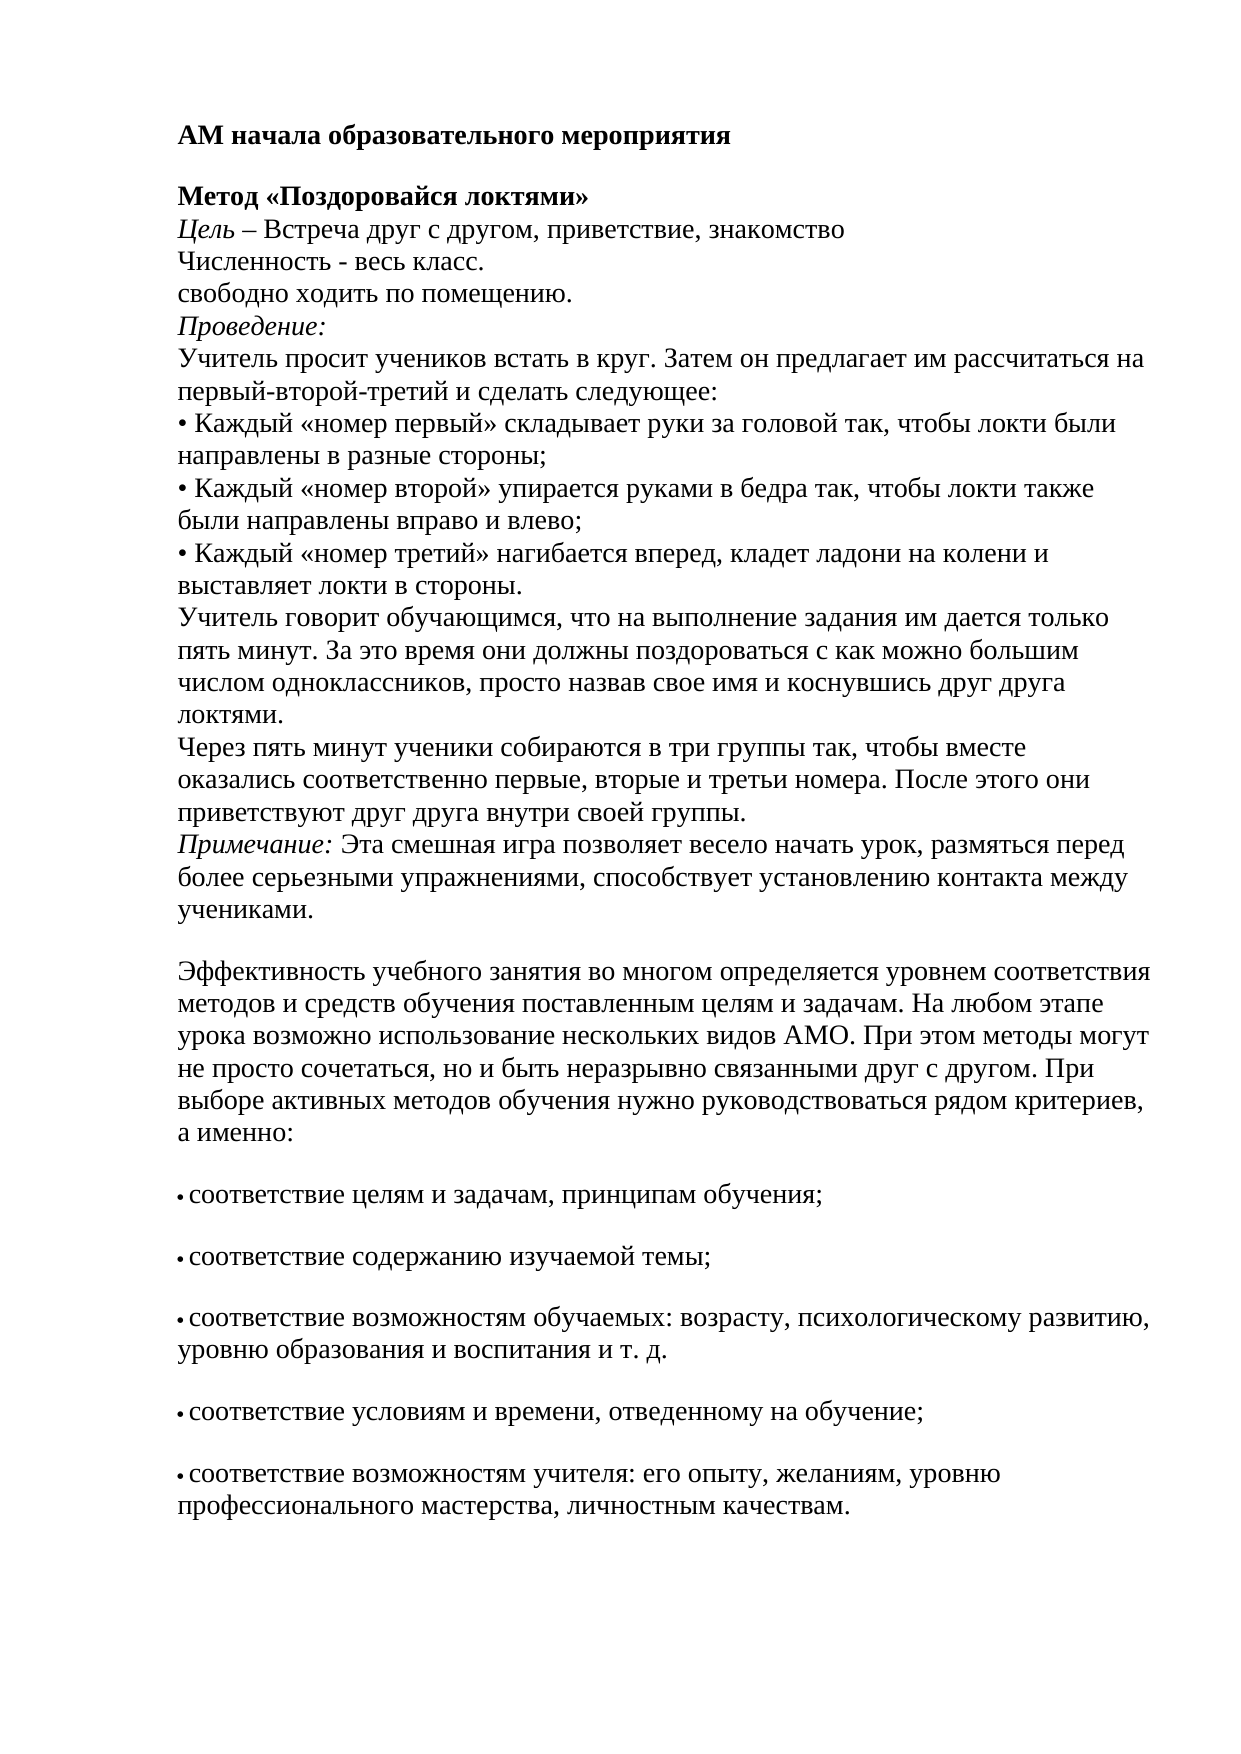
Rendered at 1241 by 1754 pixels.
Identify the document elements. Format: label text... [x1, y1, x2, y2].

text соответствие условиям и времени, отведенному на обучение; [177, 1394, 1152, 1427]
text соответствие возможностям обучаемых: возрасту, психологическому развитию, уровню образования и воспитания и т. д. [177, 1300, 1152, 1365]
text соответствие содержанию изучаемой темы; [177, 1239, 1152, 1271]
text соответствие целям и задачам, принципам обучения; [177, 1177, 1152, 1209]
text АМ начала образовательного мероприятия [177, 118, 1152, 179]
text соответствие возможностям учителя: его опыту, желаниям, уровню профессионального мастерства, личностным качествам. [177, 1456, 1152, 1521]
text Метод «Поздоровайся локтями» Цель – Встреча друг с другом, приветствие, знакомство Численность - весь класс. свободно ходить по помещению. Проведение: Учитель просит учеников встать в круг. Затем он предлагает им рассчитаться на первый-второй-третий и сделать следующее: • Каждый «номер первый» складывает руки за головой так, чтобы локти были направлены в разные стороны; • Каждый «номер второй» упирается руками в бедра так, чтобы локти также были направлены вправо и влево; • Каждый «номер третий» нагибается вперед, кладет ладони на колени и выставляет локти в стороны. Учитель говорит обучающимся, что на выполнение задания им дается только пять минут. За это время они должны поздороваться с как можно большим числом одноклассников, просто назвав свое имя и коснувшись друг друга локтями. Через пять минут ученики собираются в три группы так, чтобы вместе оказались соответственно первые, вторые и третьи номера. После этого они приветствуют друг друга внутри своей группы. Примечание: Эта смешная игра позволяет весело начать урок, размяться перед более серьезными упражнениями, способствует установлению контакта между учениками. [177, 179, 1152, 924]
text Эффективность учебного занятия во многом определяется уровнем соответствия методов и средств обучения поставленным целям и задачам. На любом этапе урока возможно использование нескольких видов АМО. При этом методы могут не просто сочетаться, но и быть неразрывно связанными друг с другом. При выборе активных методов обучения нужно руководствоваться рядом критериев, а именно: [177, 953, 1152, 1148]
